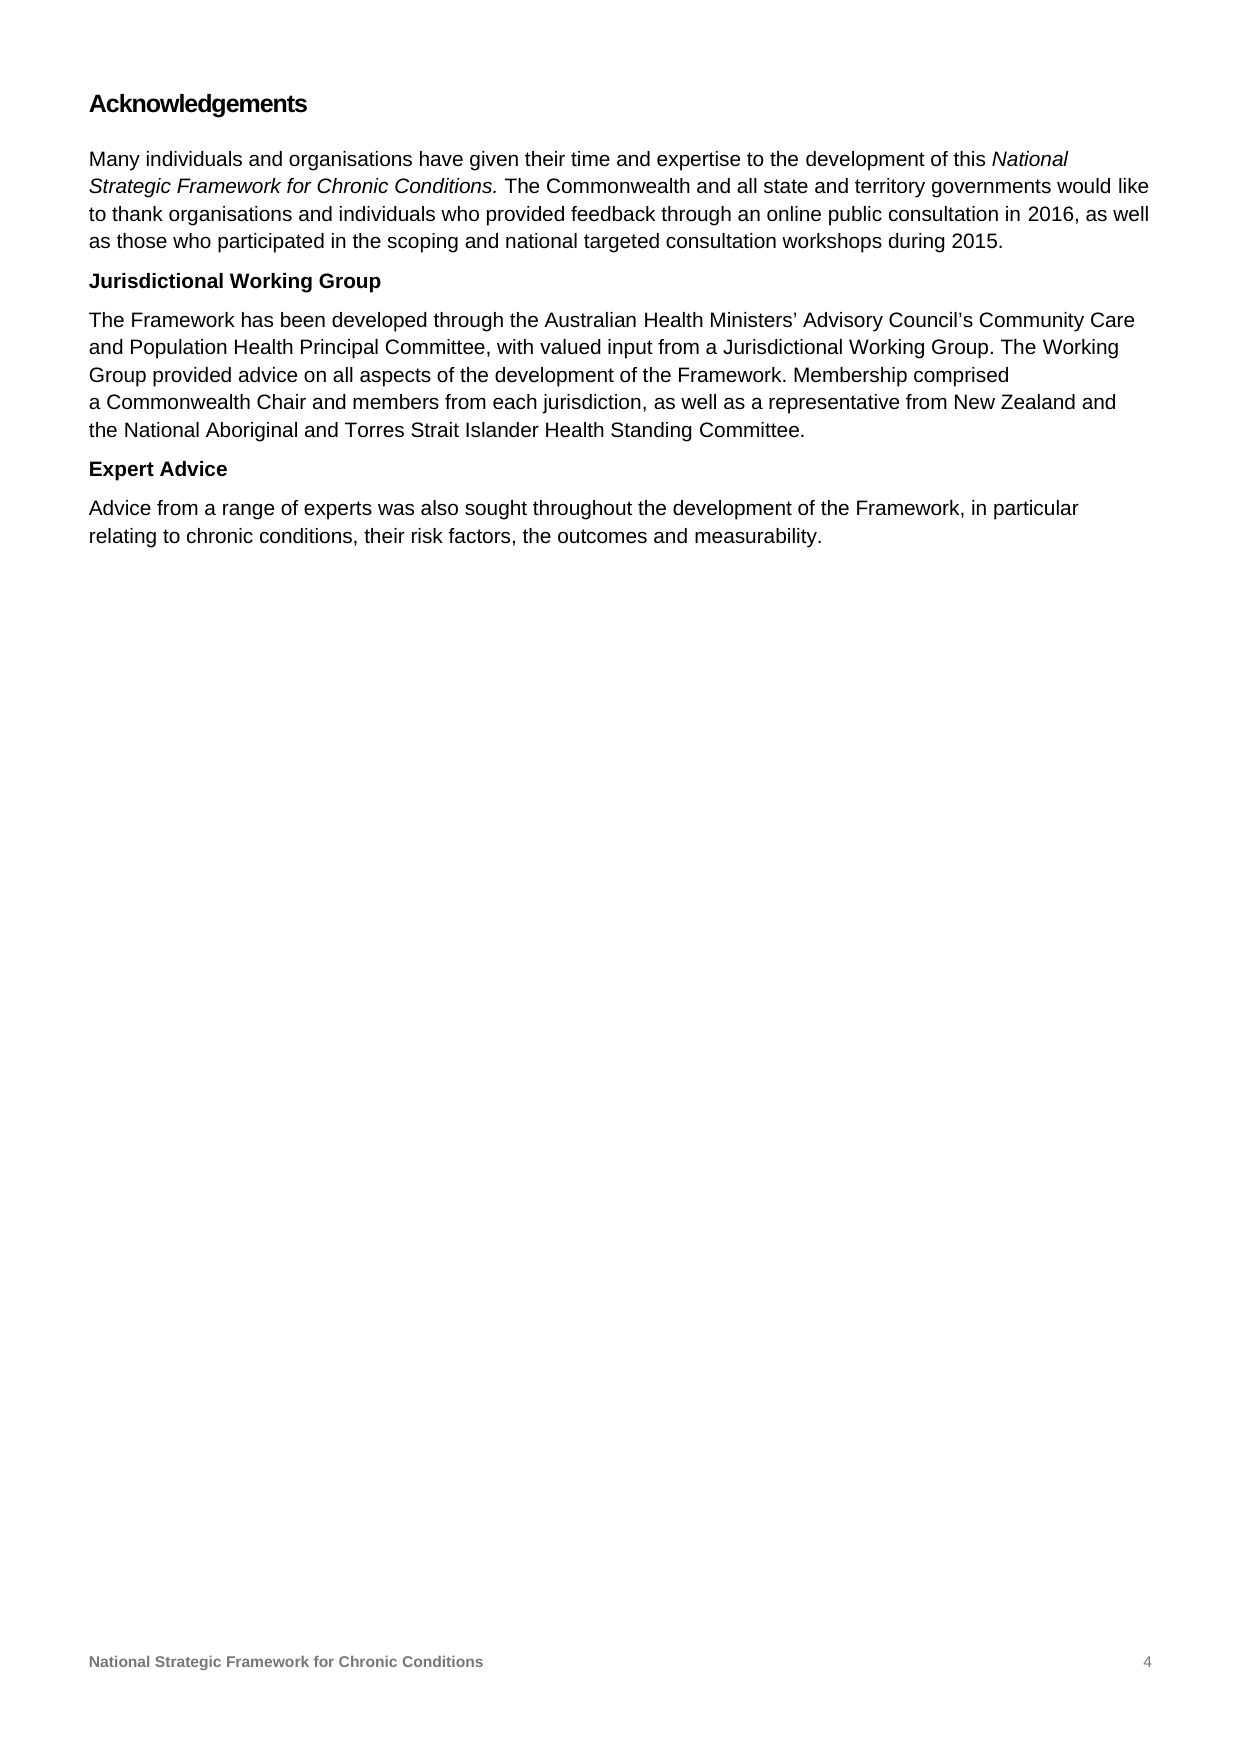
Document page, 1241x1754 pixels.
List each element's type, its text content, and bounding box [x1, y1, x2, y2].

text Many individuals and organisations have given their time and expertise to the development of this National Strategic Framework for Chronic Conditions. The Commonwealth and all state and territory governments would like to thank organisations and individuals who provided feedback through an online public consultation in 2016, as well as those who participated in the scoping and national targeted consultation workshops during 2015. [89, 147, 1152, 253]
text The Framework has been developed through the Australian Health Ministers’ Advisory Council’s Community Care and Population Health Principal Committee, with valued input from a Jurisdictional Working Group. The Working Group provided advice on all aspects of the development of the Framework. Membership comprised a Commonwealth Chair and members from each jurisdiction, as well as a representative from New Zealand and the National Aboriginal and Torres Strait Islander Health Standing Committee. [89, 308, 1152, 442]
text Expert Advice [89, 457, 1152, 481]
text Advice from a range of experts was also sought throughout the development of the Framework, in particular relating to chronic conditions, their risk factors, the outcomes and measurability. [89, 496, 1152, 548]
subtitle Acknowledgements [89, 89, 1152, 117]
text Jurisdictional Working Group [89, 268, 1152, 292]
